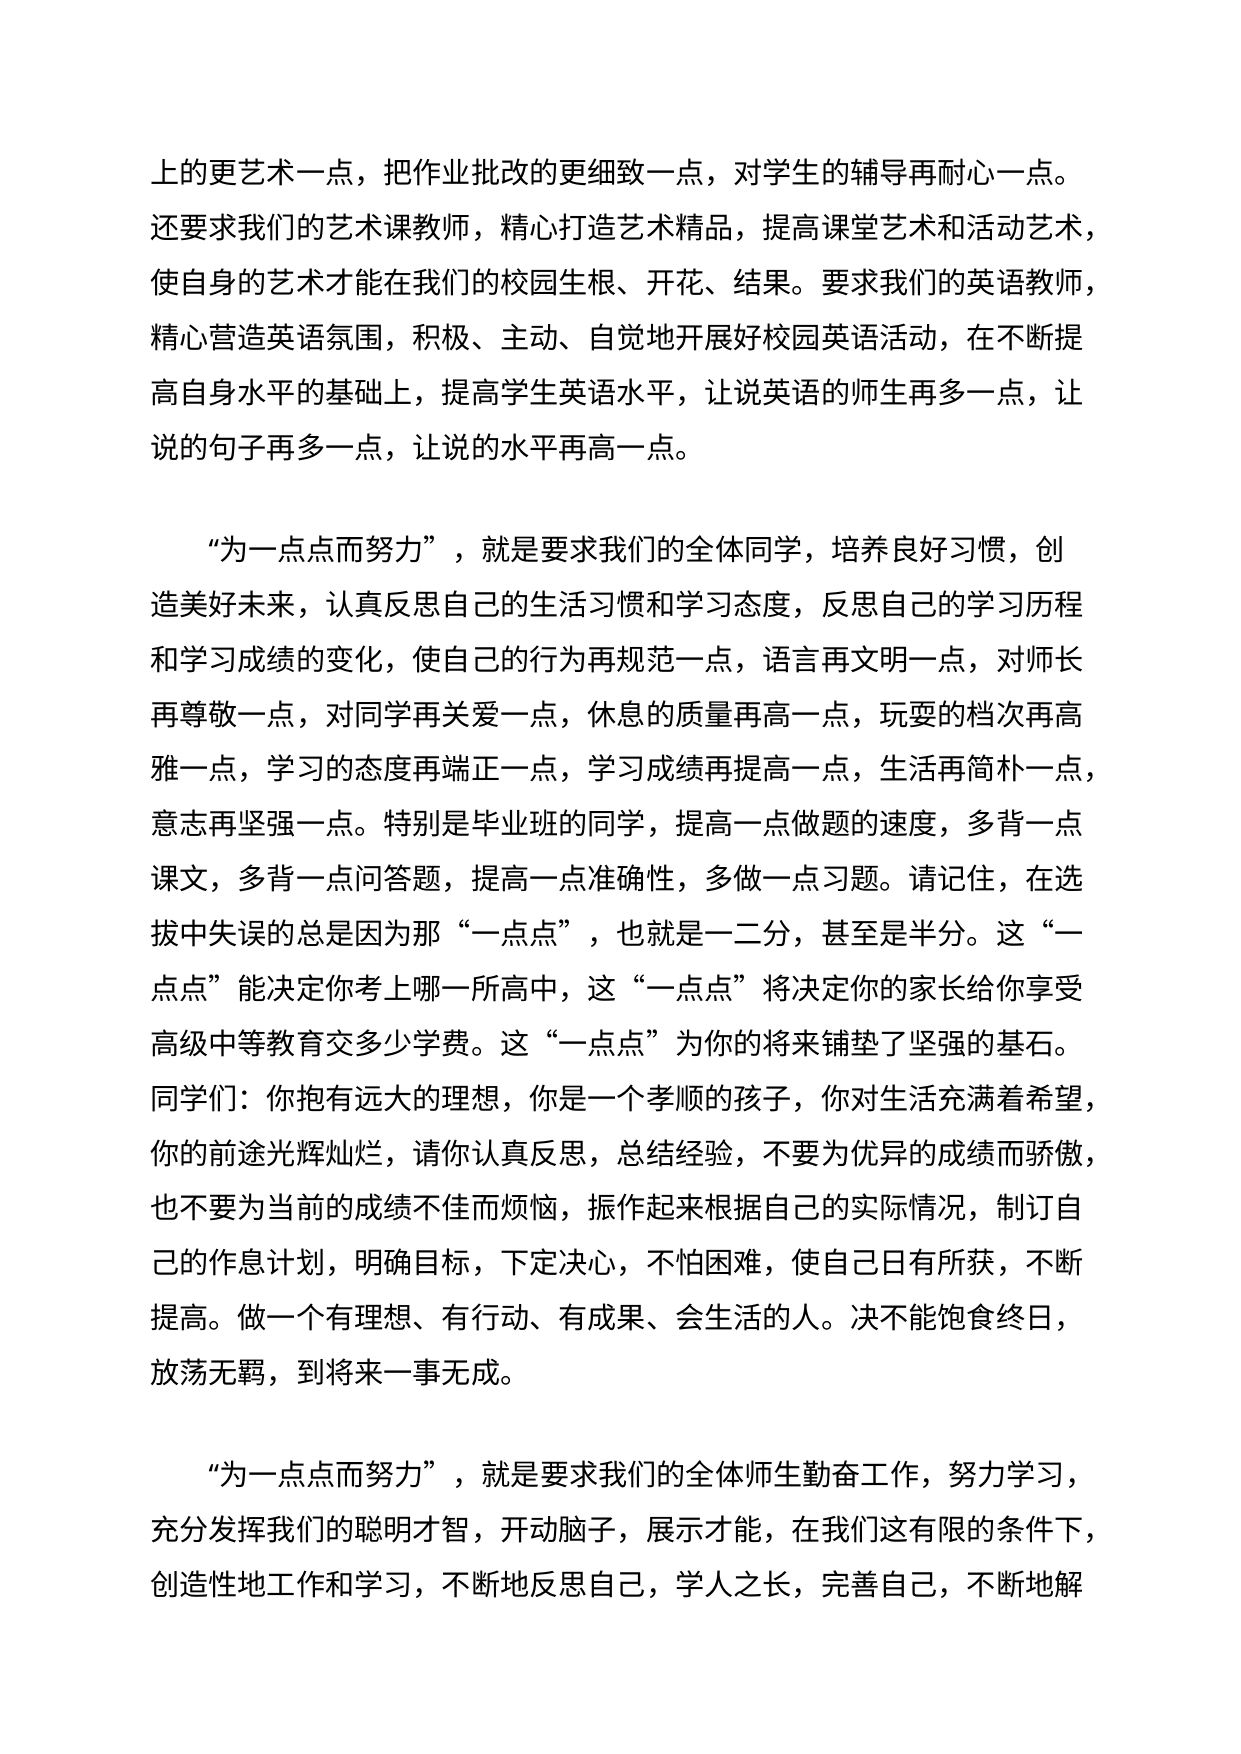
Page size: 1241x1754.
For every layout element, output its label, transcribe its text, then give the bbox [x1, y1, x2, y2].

text “为一点点而努力”，就是要求我们的全体同学，培养良好习惯，创造美好未来，认真反思自己的生活习惯和学习态度，反思自己的学习历程和学习成绩的变化，使自己的行为再规范一点，语言再文明一点，对师长再尊敬一点，对同学再关爱一点，休息的质量再高一点，玩耍的档次再高雅一点，学习的态度再端正一点，学习成绩再提高一点，生活再简朴一点，意志再坚强一点。特别是毕业班的同学，提高一点做题的速度，多背一点课文，多背一点问答题，提高一点准确性，多做一点习题。请记住，在选拔中失误的总是因为那“一点点”，也就是一二分，甚至是半分。这“一点点”能决定你考上哪一所高中，这“一点点”将决定你的家长给你享受高级中等教育交多少学费。这“一点点”为你的将来铺垫了坚强的基石。同学们：你抱有远大的理想，你是一个孝顺的孩子，你对生活充满着希望，你的前途光辉灿烂，请你认真反思，总结经验，不要为优异的成绩而骄傲，也不要为当前的成绩不佳而烦恼，振作起来根据自己的实际情况，制订自己的作息计划，明确目标，下定决心，不怕困难，使自己日有所获，不断提高。做一个有理想、有行动、有成果、会生活的人。决不能饱食终日，放荡无羁，到将来一事无成。 [150, 526, 1090, 1392]
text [150, 150, 1090, 467]
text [150, 1452, 1090, 1604]
